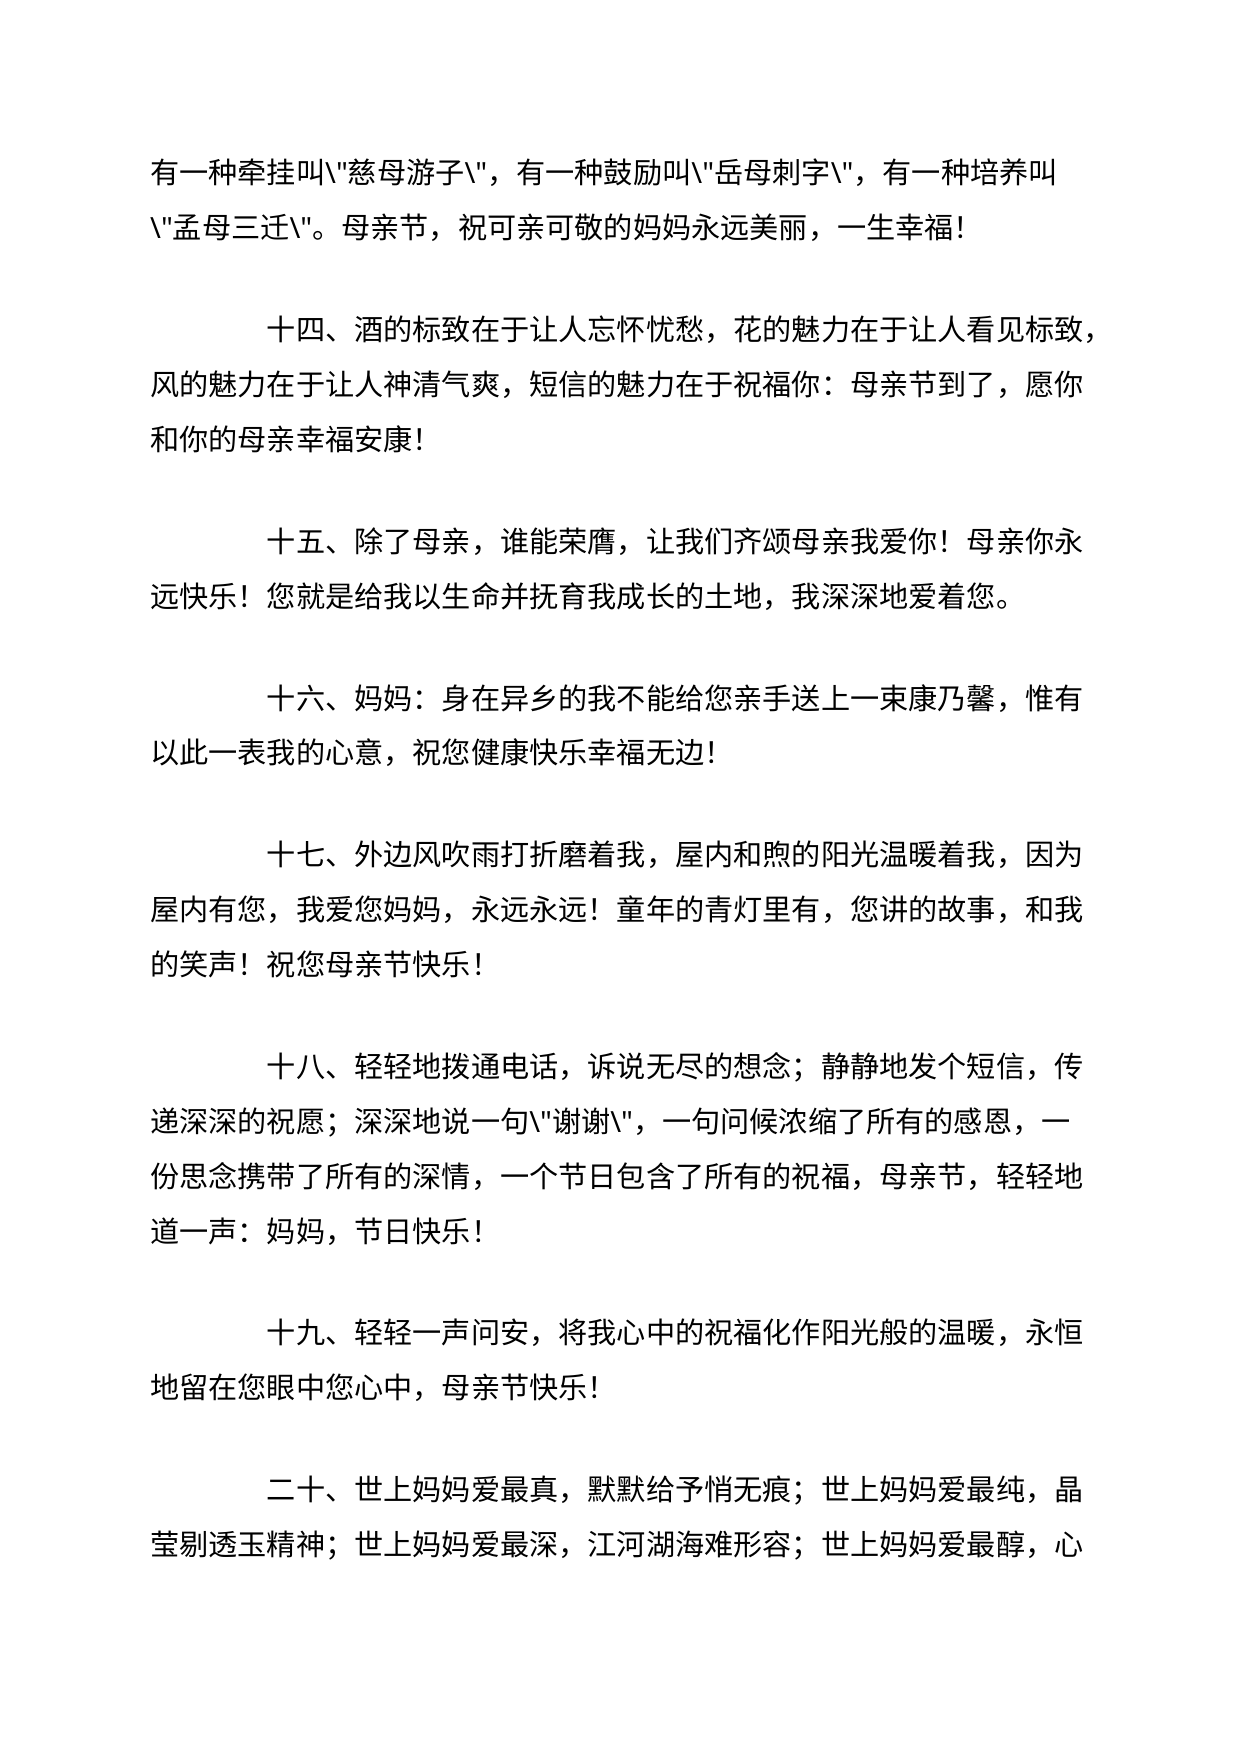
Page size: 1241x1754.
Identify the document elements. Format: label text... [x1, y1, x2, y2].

text 十八、轻轻地拨通电话，诉说无尽的想念；静静地发个短信，传递深深的祝愿；深深地说一句\"谢谢\"，一句问候浓缩了所有的感恩，一份思念携带了所有的深情，一个节日包含了所有的祝福，母亲节，轻轻地道一声：妈妈，节日快乐！ [150, 1043, 1090, 1251]
text 十四、酒的标致在于让人忘怀忧愁，花的魅力在于让人看见标致，风的魅力在于让人神清气爽，短信的魅力在于祝福你：母亲节到了，愿你和你的母亲幸福安康！ [150, 307, 1090, 459]
text 十七、外边风吹雨打折磨着我，屋内和煦的阳光温暖着我，因为屋内有您，我爱您妈妈，永远永远！童年的青灯里有，您讲的故事，和我的笑声！祝您母亲节快乐！ [150, 832, 1090, 984]
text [150, 1467, 1090, 1564]
text 十五、除了母亲，谁能荣膺，让我们齐颂母亲我爱你！母亲你永远快乐！您就是给我以生命并抚育我成长的土地，我深深地爱着您。 [150, 518, 1090, 616]
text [150, 150, 1090, 247]
text 十九、轻轻一声问安，将我心中的祝福化作阳光般的温暖，永恒地留在您眼中您心中，母亲节快乐！ [150, 1310, 1090, 1407]
text 十六、妈妈：身在异乡的我不能给您亲手送上一束康乃馨，惟有以此一表我的心意，祝您健康快乐幸福无边！ [150, 675, 1090, 772]
